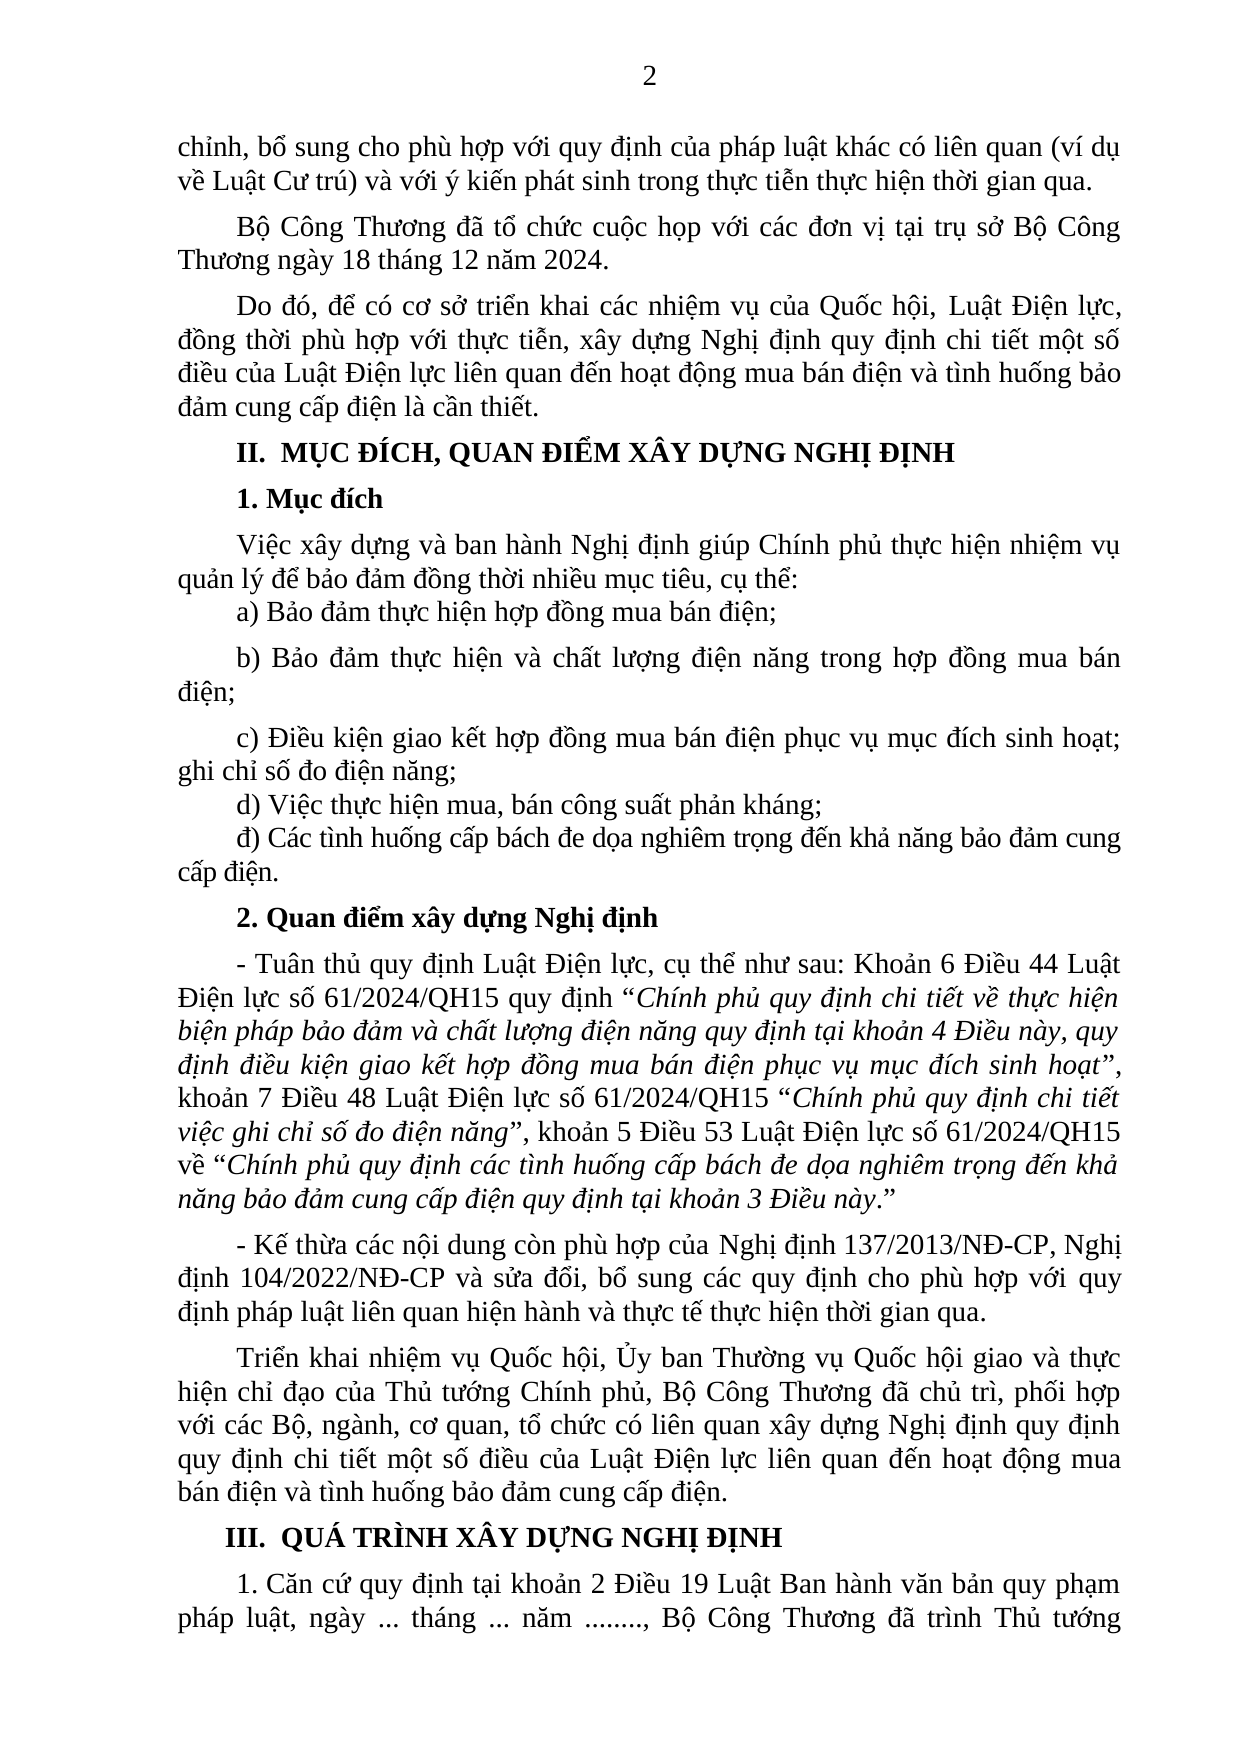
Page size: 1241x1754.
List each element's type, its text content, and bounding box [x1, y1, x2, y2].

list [177, 1566, 1122, 1633]
list QUÁ TRÌNH XÂY DỰNG NGHỊ ĐỊNH [177, 1520, 1122, 1554]
list Quan điểm xây dựng Nghị định [177, 900, 1122, 934]
list c) Điều kiện giao kết hợp đồng mua bán điện phục vụ mục đích sinh hoạt; ghi chỉ số đo điện năng; [177, 720, 1122, 787]
text b) Bảo đảm thực hiện và chất lượng điện năng trong hợp đồng mua bán điện; [177, 640, 1122, 707]
text Bộ Công Thương đã tổ chức cuộc họp với các đơn vị tại trụ sở Bộ Công Thương ngày 18 tháng 12 năm 2024. [177, 209, 1122, 276]
list a) Bảo đảm thực hiện hợp đồng mua bán điện; [177, 594, 1122, 628]
list Mục đích [177, 481, 1122, 515]
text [177, 129, 1122, 196]
text Triển khai nhiệm vụ Quốc hội, Ủy ban Thường vụ Quốc hội giao và thực hiện chỉ đạo của Thủ tướng Chính phủ, Bộ Công Thương đã chủ trì, phối hợp với các Bộ, ngành, cơ quan, tổ chức có liên quan xây dựng Nghị định quy định quy định chi tiết một số điều của Luật Điện lực liên quan đến hoạt động mua bán điện và tình huống bảo đảm cung cấp điện. [177, 1340, 1122, 1508]
list Việc xây dựng và ban hành Nghị định giúp Chính phủ thực hiện nhiệm vụ quản lý để bảo đảm đồng thời nhiều mục tiêu, cụ thể: [177, 527, 1122, 594]
list - Tuân thủ quy định Luật Điện lực, cụ thể như sau: Khoản 6 Điều 44 Luật Điện lực số 61/2024/QH15 quy định “Chính phủ quy định chi tiết về thực hiện biện pháp bảo đảm và chất lượng điện năng quy định tại khoản 4 Điều này, quy định điều kiện giao kết hợp đồng mua bán điện phục vụ mục đích sinh hoạt”, khoản 7 Điều 48 Luật Điện lực số 61/2024/QH15 “Chính phủ quy định chi tiết việc ghi chỉ số đo điện năng”, khoản 5 Điều 53 Luật Điện lực số 61/2024/QH15 về “Chính phủ quy định các tình huống cấp bách đe dọa nghiêm trọng đến khả năng bảo đảm cung cấp điện quy định tại khoản 3 Điều này.” [177, 946, 1122, 1214]
text Do đó, để có cơ sở triển khai các nhiệm vụ của Quốc hội, Luật Điện lực, đồng thời phù hợp với thực tiễn, xây dựng Nghị định quy định chi tiết một số điều của Luật Điện lực liên quan đến hoạt động mua bán điện và tình huống bảo đảm cung cấp điện là cần thiết. [177, 288, 1122, 423]
list đ) Các tình huống cấp bách đe dọa nghiêm trọng đến khả năng bảo đảm cung cấp điện. [177, 821, 1122, 888]
text - Kế thừa các nội dung còn phù hợp của Nghị định 137/2013/NĐ-CP, Nghị định 104/2022/NĐ-CP và sửa đổi, bổ sung các quy định cho phù hợp với quy định pháp luật liên quan hiện hành và thực tế thực hiện thời gian qua. [177, 1227, 1122, 1328]
list MỤC ĐÍCH, QUAN ĐIỂM XÂY DỰNG NGHỊ ĐỊNH [177, 435, 1122, 469]
list d) Việc thực hiện mua, bán công suất phản kháng; [177, 787, 1122, 821]
